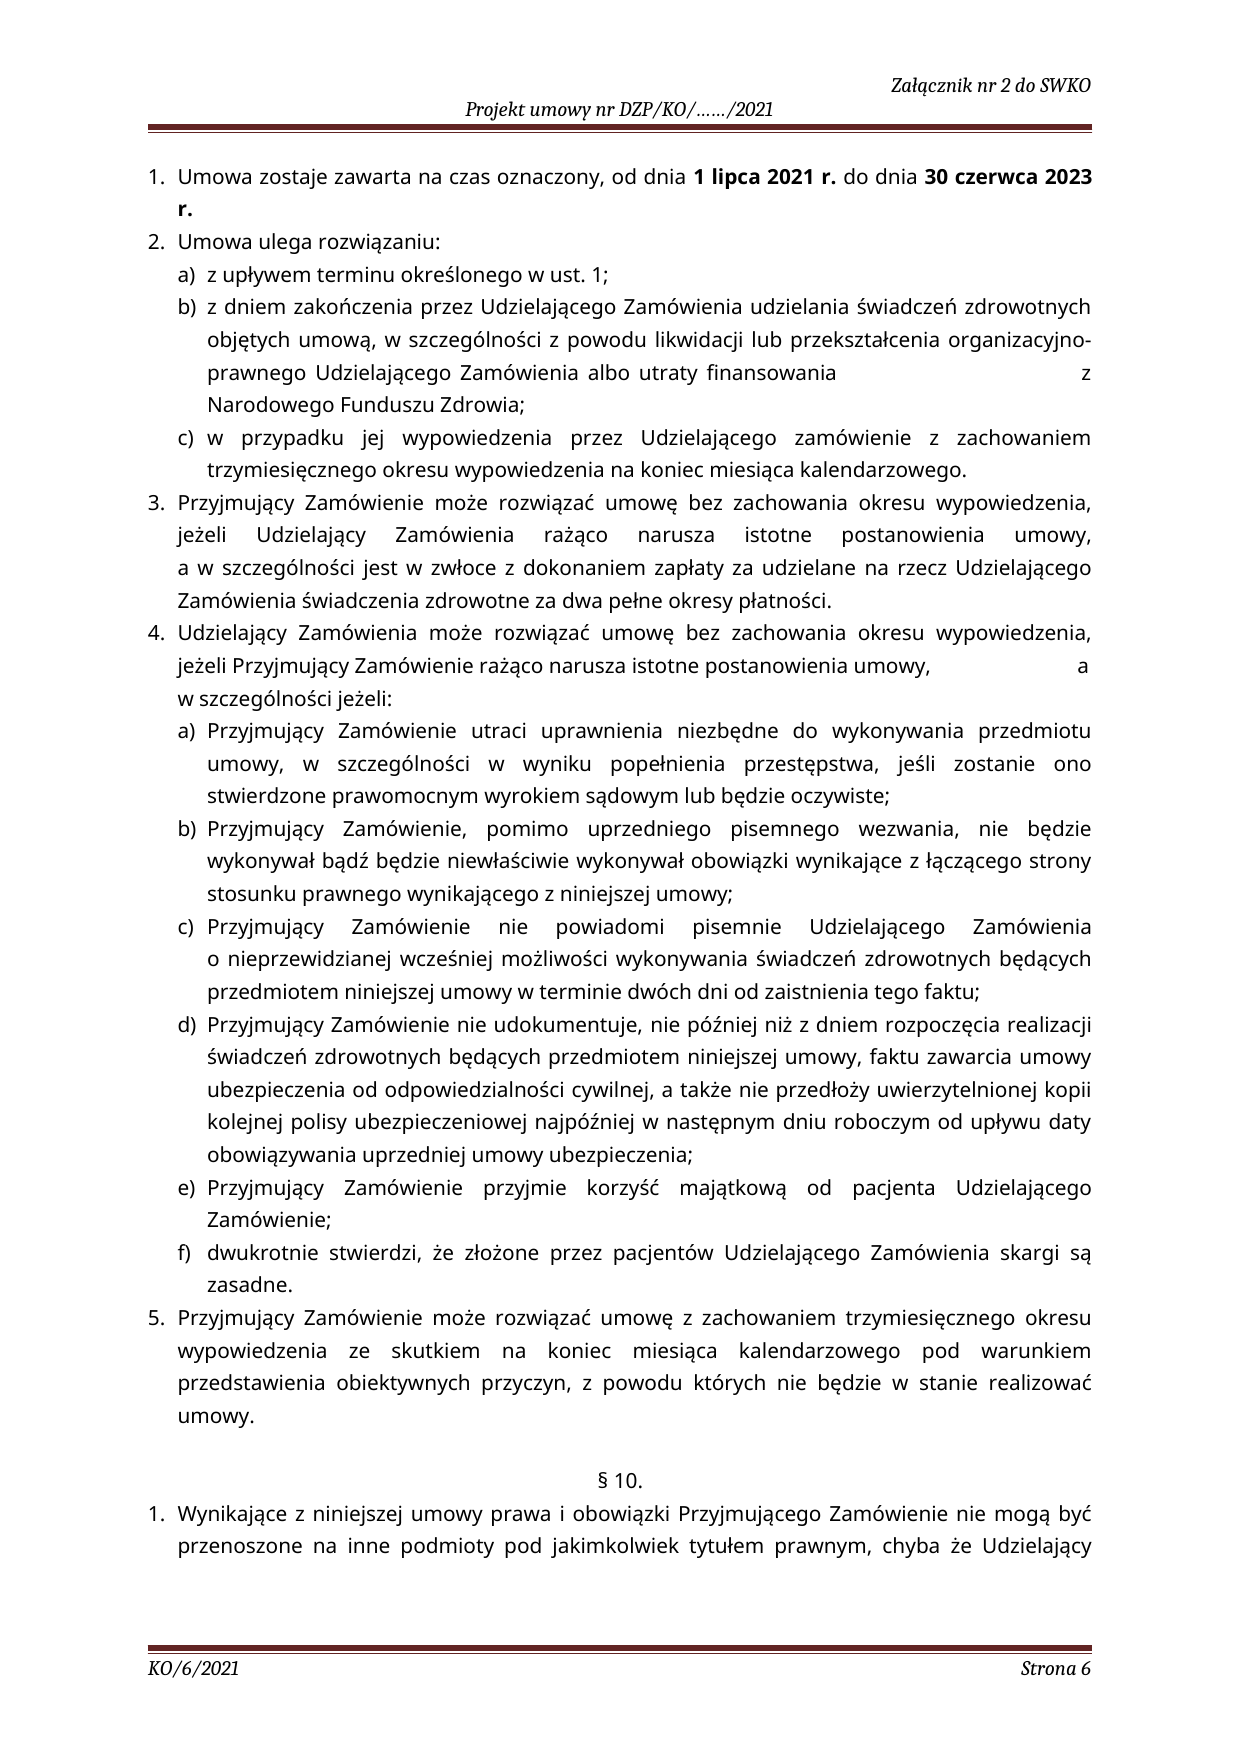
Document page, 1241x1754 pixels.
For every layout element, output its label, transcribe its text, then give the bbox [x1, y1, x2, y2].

list Przyjmujący Zamówienie może rozwiązać umowę bez zachowania okresu wypowiedzenia, jeżeli Udzielający Zamówienia rażąco narusza istotne postanowienia umowy, a w szczególności jest w zwłoce z dokonaniem zapłaty za udzielane na rzecz Udzielającego Zamówienia świadczenia zdrowotne za dwa pełne okresy płatności. [148, 488, 1092, 614]
list z upływem terminu określonego w ust. 1; [177, 260, 1092, 288]
list Umowa zostaje zawarta na czas oznaczony, od dnia 1 lipca 2021 r. do dnia 30 czerwca 2023 r. [148, 162, 1092, 223]
list Przyjmujący Zamówienie nie powiadomi pisemnie Udzielającego Zamówienia o nieprzewidzianej wcześniej możliwości wykonywania świadczeń zdrowotnych będących przedmiotem niniejszej umowy w terminie dwóch dni od zaistnienia tego faktu; [177, 912, 1092, 1006]
list Przyjmujący Zamówienie może rozwiązać umowę z zachowaniem trzymiesięcznego okresu wypowiedzenia ze skutkiem na koniec miesiąca kalendarzowego pod warunkiem przedstawienia obiektywnych przyczyn, z powodu których nie będzie w stanie realizować umowy. [148, 1303, 1092, 1429]
list Przyjmujący Zamówienie, pomimo uprzedniego pisemnego wezwania, nie będzie wykonywał bądź będzie niewłaściwie wykonywał obowiązki wynikające z łączącego strony stosunku prawnego wynikającego z niniejszej umowy; [177, 814, 1092, 908]
list Umowa ulega rozwiązaniu: [148, 227, 1092, 256]
text § 10. [148, 1466, 1092, 1494]
list z dniem zakończenia przez Udzielającego Zamówienia udzielania świadczeń zdrowotnych objętych umową, w szczególności z powodu likwidacji lub przekształcenia organizacyjno-prawnego Udzielającego Zamówienia albo utraty finansowania z Narodowego Funduszu Zdrowia; [177, 292, 1092, 419]
list w przypadku jej wypowiedzenia przez Udzielającego zamówienie z zachowaniem trzymiesięcznego okresu wypowiedzenia na koniec miesiąca kalendarzowego. [177, 423, 1092, 484]
list Przyjmujący Zamówienie utraci uprawnienia niezbędne do wykonywania przedmiotu umowy, w szczególności w wyniku popełnienia przestępstwa, jeśli zostanie ono stwierdzone prawomocnym wyrokiem sądowym lub będzie oczywiste; [177, 716, 1092, 810]
list Przyjmujący Zamówienie nie udokumentuje, nie później niż z dniem rozpoczęcia realizacji świadczeń zdrowotnych będących przedmiotem niniejszej umowy, faktu zawarcia umowy ubezpieczenia od odpowiedzialności cywilnej, a także nie przedłoży uwierzytelnionej kopii kolejnej polisy ubezpieczeniowej najpóźniej w następnym dniu roboczym od upływu daty obowiązywania uprzedniej umowy ubezpieczenia; [177, 1010, 1092, 1168]
list Udzielający Zamówienia może rozwiązać umowę bez zachowania okresu wypowiedzenia, jeżeli Przyjmujący Zamówienie rażąco narusza istotne postanowienia umowy, a w szczególności jeżeli: [148, 618, 1092, 712]
list dwukrotnie stwierdzi, że złożone przez pacjentów Udzielającego Zamówienia skargi są zasadne. [177, 1238, 1092, 1299]
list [148, 1499, 1092, 1560]
list Przyjmujący Zamówienie przyjmie korzyść majątkową od pacjenta Udzielającego Zamówienie; [177, 1173, 1092, 1234]
